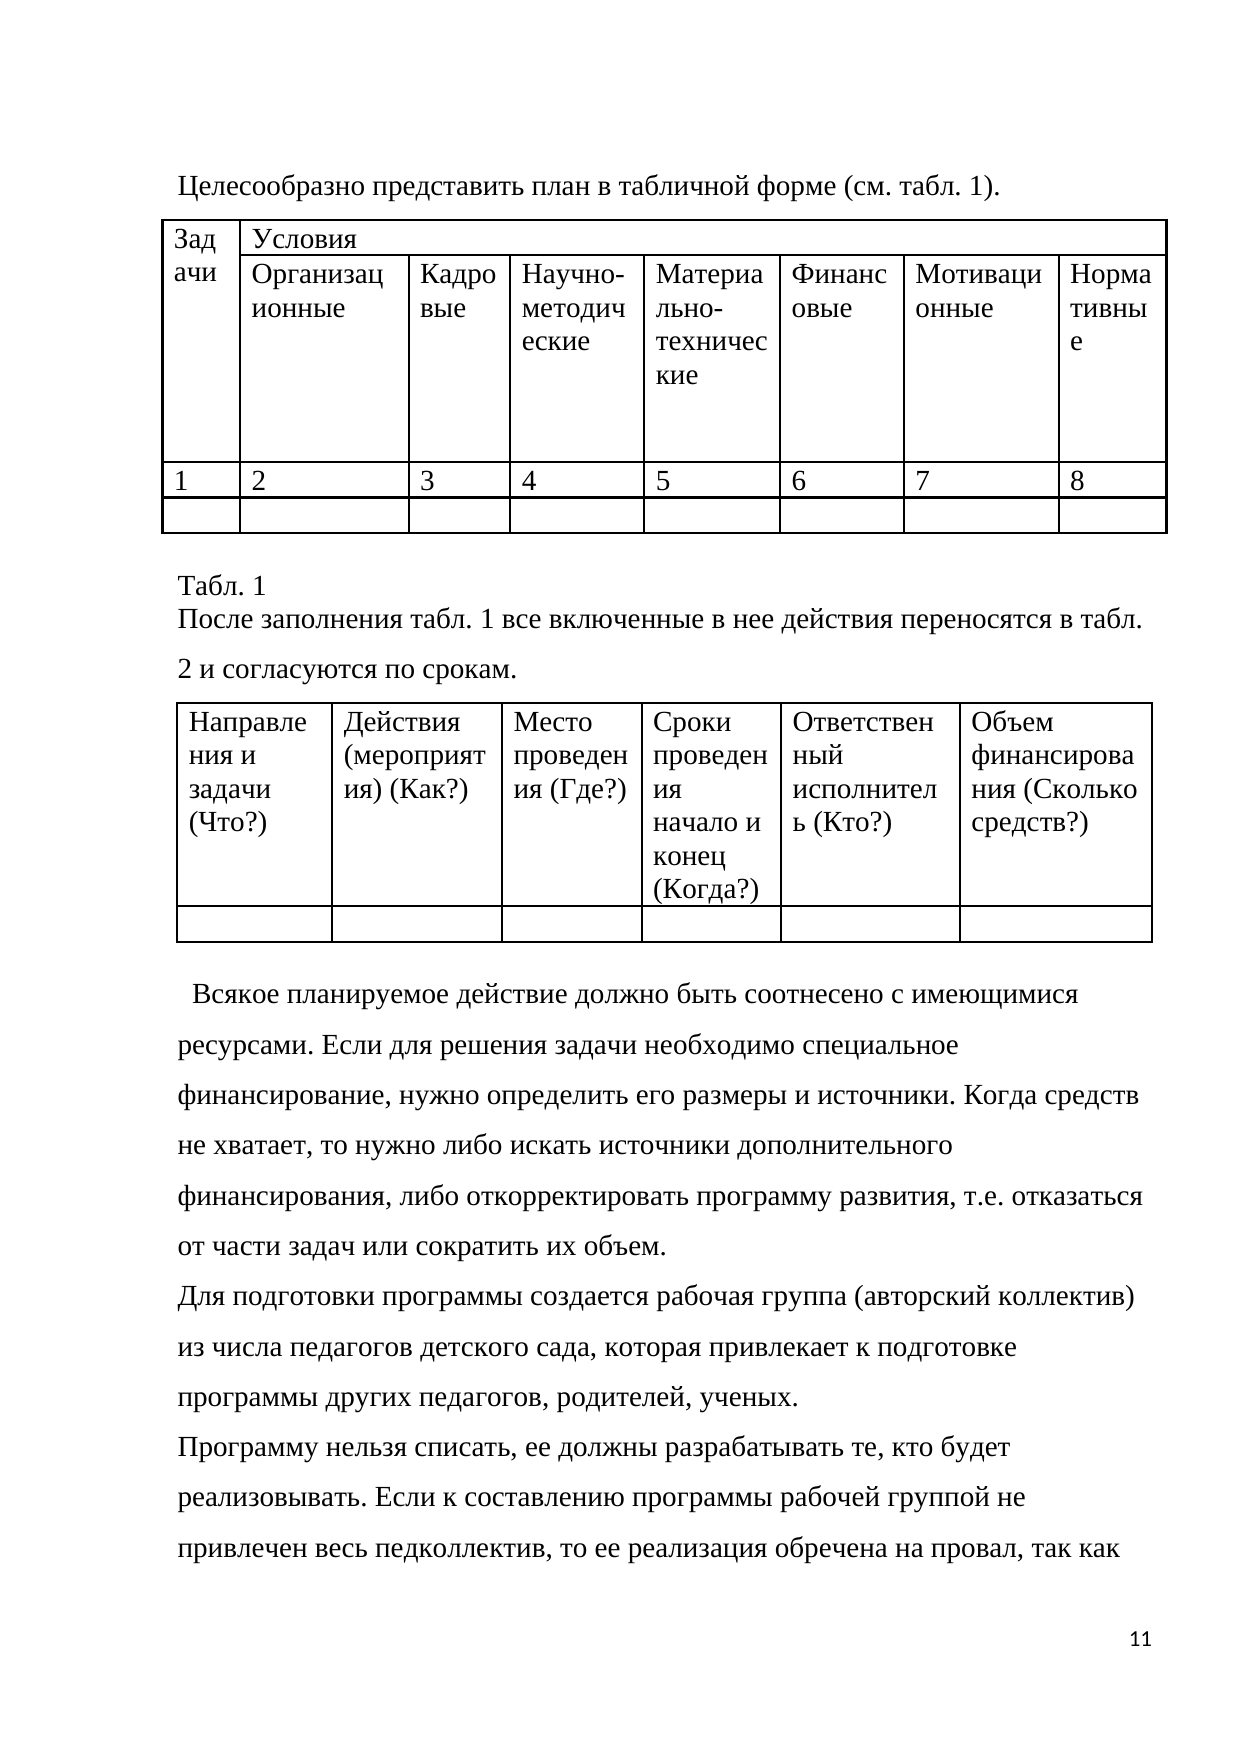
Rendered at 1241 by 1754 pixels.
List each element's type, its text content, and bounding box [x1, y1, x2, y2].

table_header Направления и задачи (Что?) [178, 704, 331, 905]
table_cell [503, 907, 641, 941]
table_cell 3 [410, 463, 509, 496]
table_cell Нормативные [1060, 256, 1165, 461]
table_header Задачи [164, 221, 239, 461]
text Целесообразно представить план в табличной форме (см. табл. 1). [177, 168, 1152, 202]
table_header Условия [241, 221, 1165, 254]
table_cell [164, 499, 239, 532]
table_cell Мотивационные [905, 256, 1058, 461]
table_cell 4 [511, 463, 643, 496]
table_header Сроки проведения начало и конец (Когда?) [643, 704, 780, 905]
table_cell [961, 907, 1151, 941]
table_cell 7 [905, 463, 1058, 496]
table_cell Финансовые [781, 256, 903, 461]
table_cell [241, 499, 408, 532]
table_cell [511, 499, 643, 532]
table_cell 2 [241, 463, 408, 496]
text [177, 1429, 1152, 1563]
table_header Место проведения (Где?) [503, 704, 641, 905]
table_cell [1060, 499, 1165, 532]
table_header Объем финансирования (Сколько средств?) [961, 704, 1151, 905]
text Табл. 1 [177, 568, 1152, 601]
table_header Действия (мероприятия) (Как?) [333, 704, 501, 905]
text После заполнения табл. 1 все включенные в нее действия переносятся в табл. 2 и согласуются по срокам. [177, 601, 1152, 685]
table_cell Организационные [241, 256, 408, 461]
table_cell Материально-технические [645, 256, 779, 461]
table_cell [410, 499, 509, 532]
table_cell 6 [781, 463, 903, 496]
table_cell [905, 499, 1058, 532]
table_cell [333, 907, 501, 941]
table_cell Кадровые [410, 256, 509, 461]
table_cell 8 [1060, 463, 1165, 496]
table_cell [782, 907, 959, 941]
text Для подготовки программы создается рабочая группа (авторский коллектив) из числа педагогов детского сада, которая привлекает к подготовке программы других педагогов, родителей, ученых. [177, 1278, 1152, 1412]
table_cell Научно-методические [511, 256, 643, 461]
text Всякое планируемое действие должно быть соотнесено с имеющимися ресурсами. Если для решения задачи необходимо специальное финансирование, нужно определить его размеры и источники. Когда средств не хватает, то нужно либо искать источники дополнительного финансирования, либо откорректировать программу развития, т.е. отказаться от части задач или сократить их объем. [177, 976, 1152, 1262]
table_cell [178, 907, 331, 941]
table_cell [645, 499, 779, 532]
table_cell 1 [164, 463, 239, 496]
table_header Ответственный исполнитель (Кто?) [782, 704, 959, 905]
table_cell 5 [645, 463, 779, 496]
table_cell [781, 499, 903, 532]
table_cell [643, 907, 780, 941]
